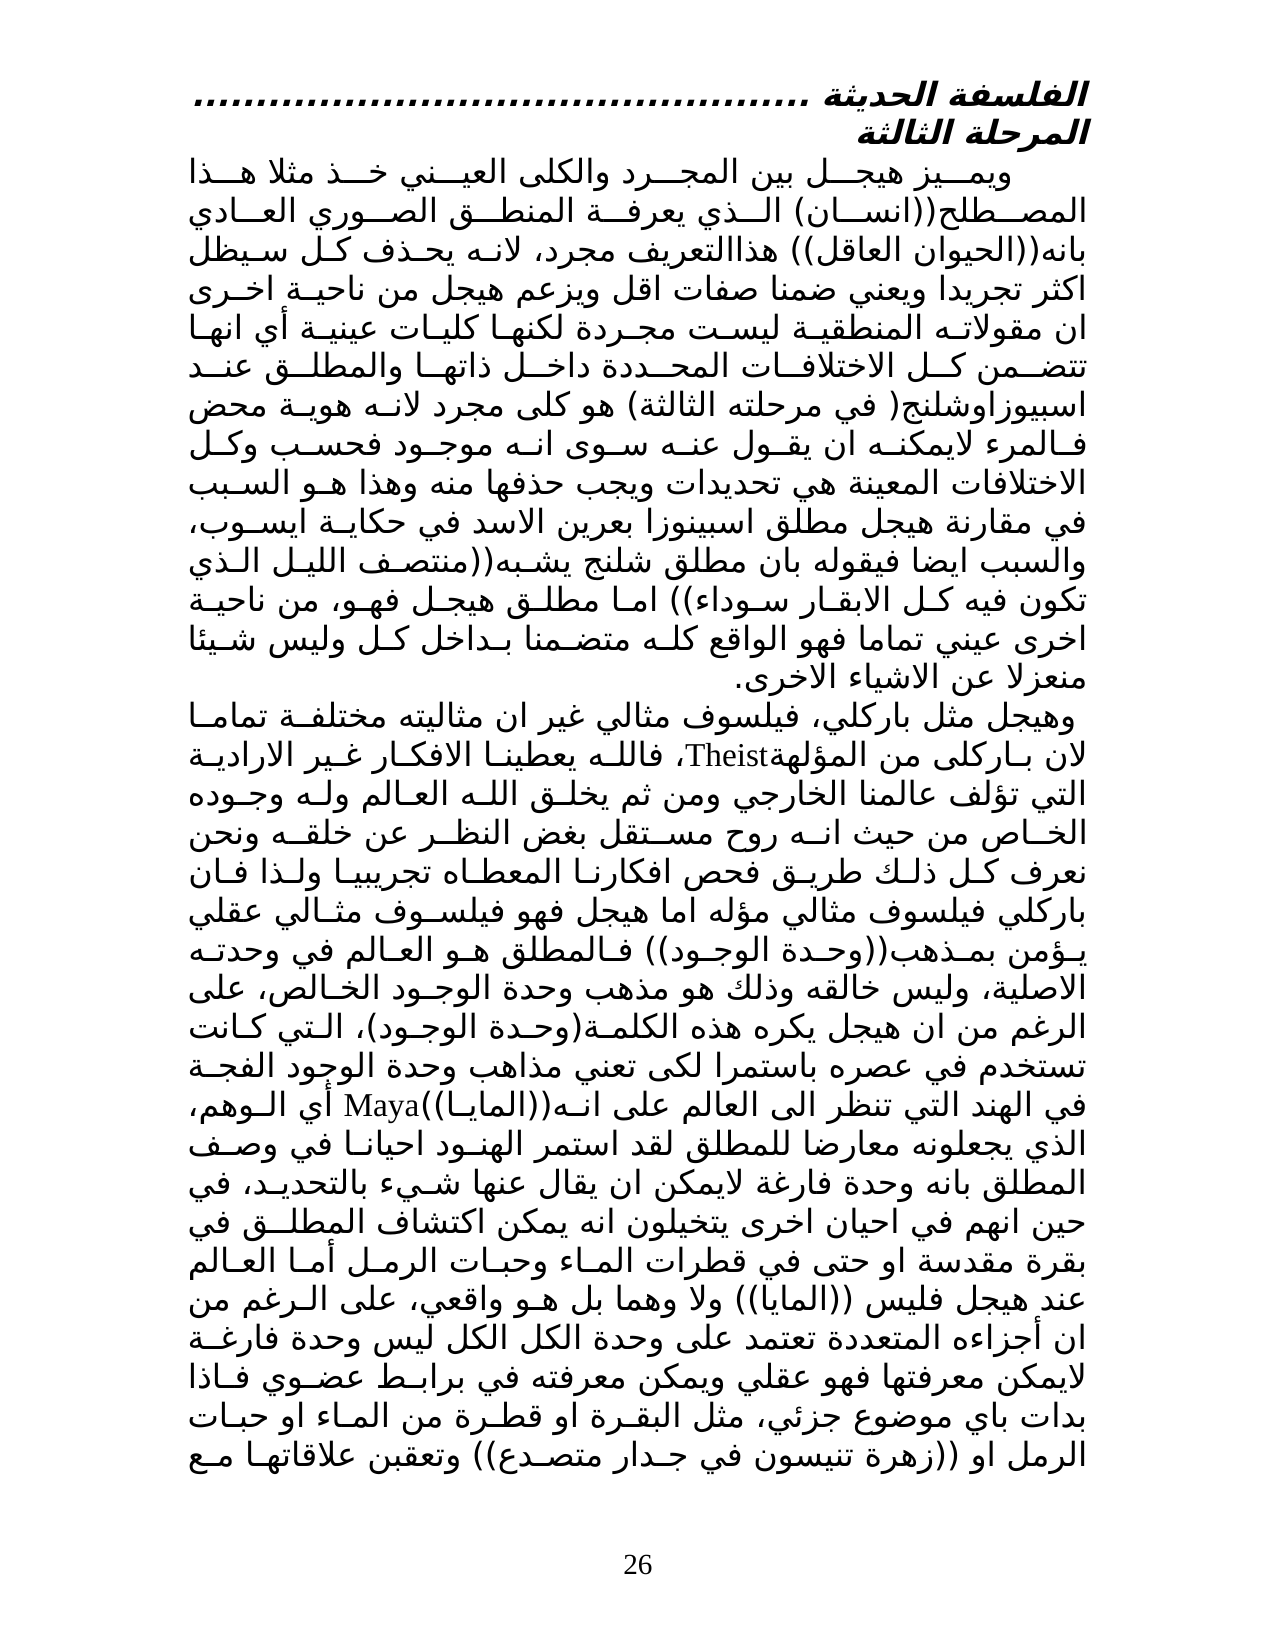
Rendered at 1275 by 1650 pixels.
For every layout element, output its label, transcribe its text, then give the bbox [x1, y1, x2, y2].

text ويميز هيجل بين المجرد والكلى العيني خذ مثلا هذا المصطلح((انسان) الذي يعرفة المنطق الصوري العادي بانه((الحيوان العاقل)) هذاالتعريف مجرد، لانه يحذف كل سيظل اكثر تجريدا ويعني ضمنا صفات اقل ويزعم هيجل من ناحية اخرى ان مقولاته المنطقية ليست مجردة لكنها كليات عينية أي انها تتضمن كل الاختلافات المحددة داخل ذاتها والمطلق عند اسبيوزاوشلنج( في مرحلته الثالثة) هو كلى مجرد لانه هوية محض فالمرء لايمكنه ان يقول عنه سوى انه موجود فحسب وكل الاختلافات المعينة هي تحديدات ويجب حذفها منه وهذا هو السبب في مقارنة هيجل مطلق اسبينوزا بعرين الاسد في حكاية ايسوب، والسبب ايضا فيقوله بان مطلق شلنج يشبه((منتصف الليل الذي تكون فيه كل الابقار سوداء)) اما مطلق هيجل فهو، من ناحية اخرى عيني تماما فهو الواقع كله متضمنا بداخل كل وليس شيئا منعزلا عن الاشياء الاخرى. [187, 153, 1087, 697]
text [187, 697, 1087, 1474]
